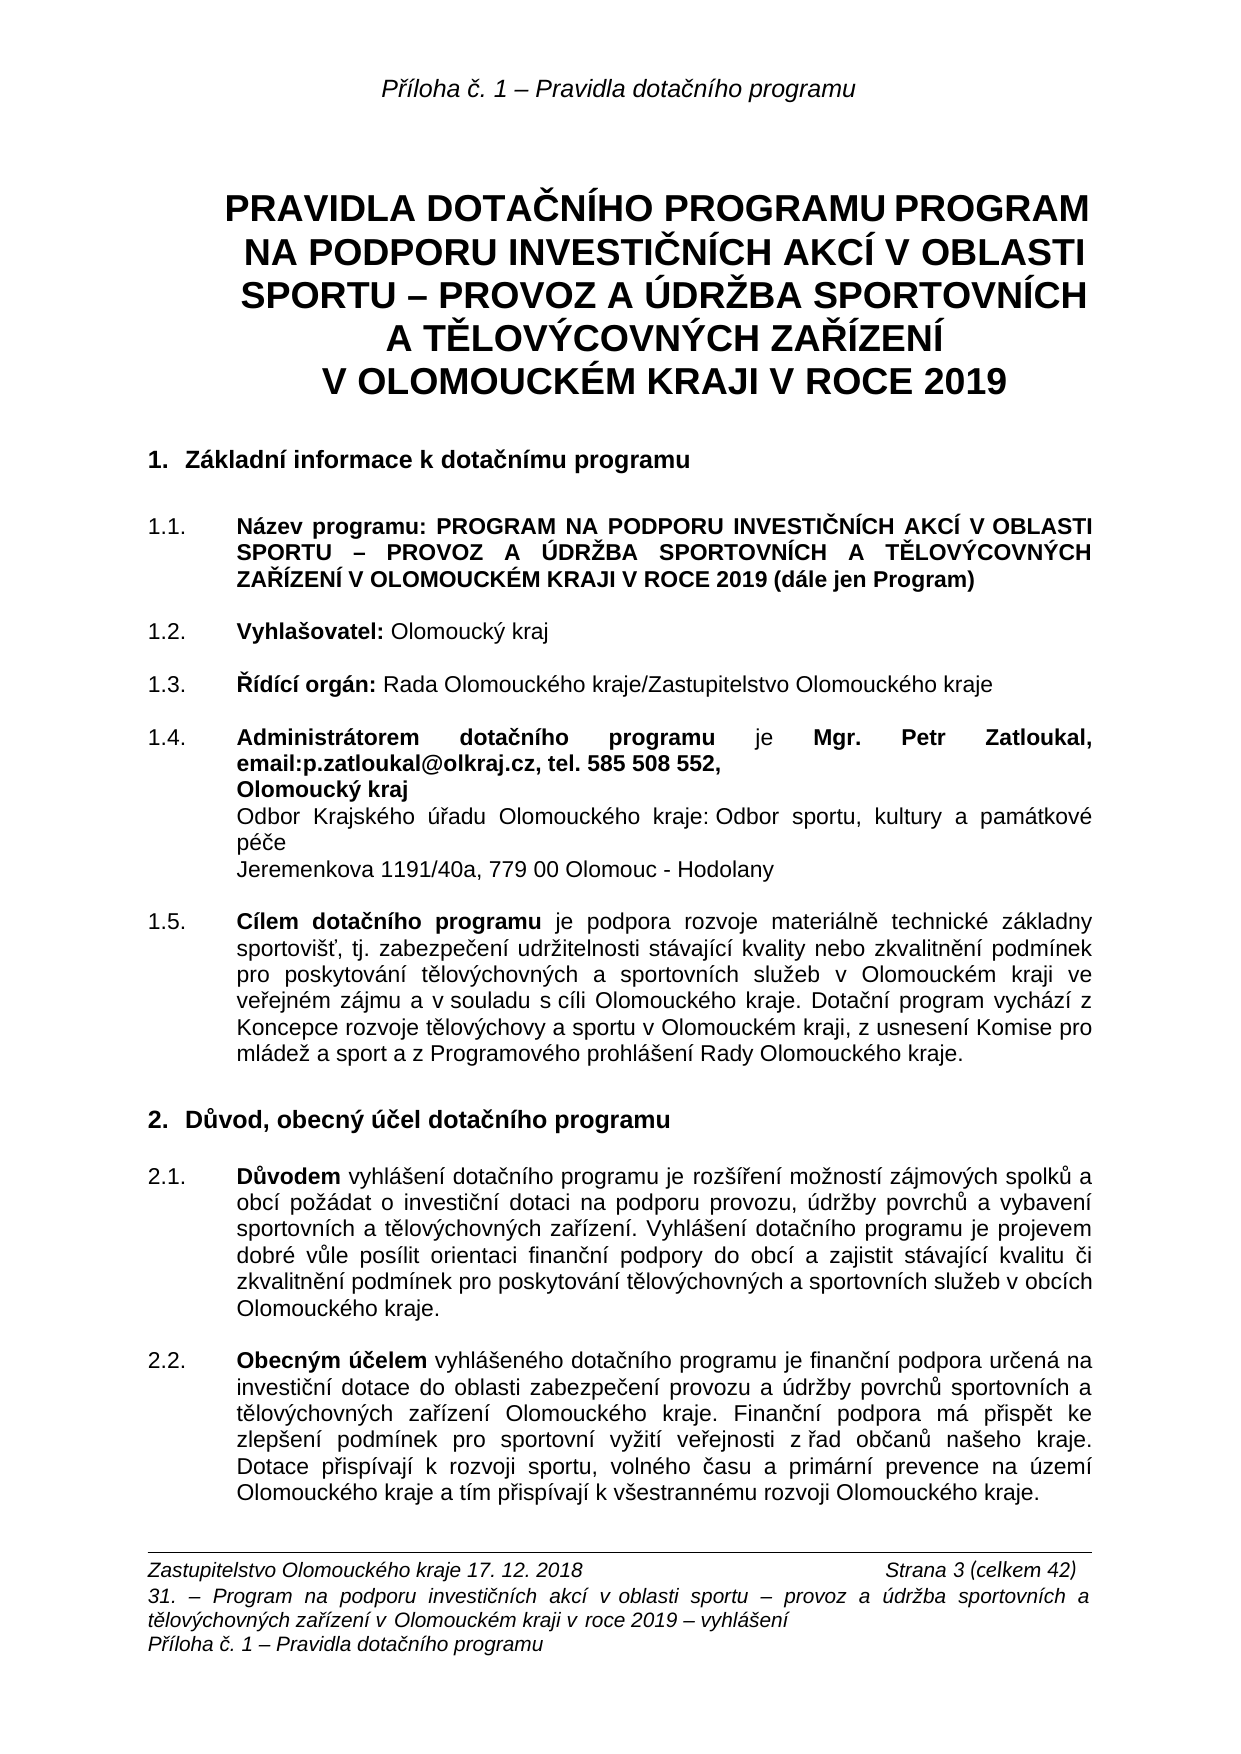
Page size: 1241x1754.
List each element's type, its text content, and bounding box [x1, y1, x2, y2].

list Důvodem vyhlášení dotačního programu je rozšíření možností zájmových spolků a obcí požádat o investiční dotaci na podporu provozu, údržby povrchů a vybavení sportovních a tělovýchovných zařízení. Vyhlášení dotačního programu je projevem dobré vůle posílit orientaci finanční podpory do obcí a zajistit stávající kvalitu či zkvalitnění podmínek pro poskytování tělovýchovných a sportovních služeb v obcích Olomouckého kraje. [148, 1163, 1092, 1321]
text Olomoucký kraj [236, 776, 1092, 803]
list Důvod, obecný účel dotačního programu [148, 1105, 1092, 1134]
list Řídící orgán: Rada Olomouckého kraje/Zastupitelstvo Olomouckého kraje [148, 671, 1092, 697]
text Jeremenkova 1191/40a, 779 00 Olomouc - Hodolany [236, 856, 1092, 882]
list Název programu: PROGRAM NA PODPORU INVESTIČNÍCH AKCÍ V OBLASTI SPORTU – PROVOZ A ÚDRŽBA SPORTOVNÍCH A TĚLOVÝCOVNÝCH ZAŘÍZENÍ V OLOMOUCKÉM KRAJI V ROCE 2019 (dále jen Program) [148, 513, 1092, 592]
list Vyhlašovatel: Olomoucký kraj [148, 618, 1092, 645]
text PRAVIDLA DOTAČNÍHO PROGRAMU PROGRAM NA PODPORU INVESTIČNÍCH AKCÍ V OBLASTI SPORTU – PROVOZ A ÚDRŽBA SPORTOVNÍCH A TĚLOVÝCOVNÝCH ZAŘÍZENÍ V OLOMOUCKÉM KRAJI V ROCE 2019 [222, 187, 1092, 402]
list Obecným účelem vyhlášeného dotačního programu je finanční podpora určená na investiční dotace do oblasti zabezpečení provozu a údržby povrchů sportovních a tělovýchovných zařízení Olomouckého kraje. Finanční podpora má přispět ke zlepšení podmínek pro sportovní vyžití veřejnosti z řad občanů našeho kraje. Dotace přispívají k rozvoji sportu, volného času a primární prevence na území Olomouckého kraje a tím přispívají k všestrannému rozvoji Olomouckého kraje. [148, 1347, 1092, 1505]
text Odbor Krajského úřadu Olomouckého kraje: Odbor sportu, kultury a památkové péče [236, 803, 1092, 856]
list Administrátorem dotačního programu je Mgr. Petr Zatloukal, email:p.zatloukal@olkraj.cz, tel. 585 508 552, [148, 724, 1092, 776]
list Cílem dotačního programu je podpora rozvoje materiálně technické základny sportovišť, tj. zabezpečení udržitelnosti stávající kvality nebo zkvalitnění podmínek pro poskytování tělovýchovných a sportovních služeb v Olomouckém kraji ve veřejném zájmu a v souladu s cíli Olomouckého kraje. Dotační program vychází z Koncepce rozvoje tělovýchovy a sportu v Olomouckém kraji, z usnesení Komise pro mládež a sport a z Programového prohlášení Rady Olomouckého kraje. [148, 908, 1092, 1066]
list Základní informace k dotačnímu programu [148, 445, 1092, 474]
